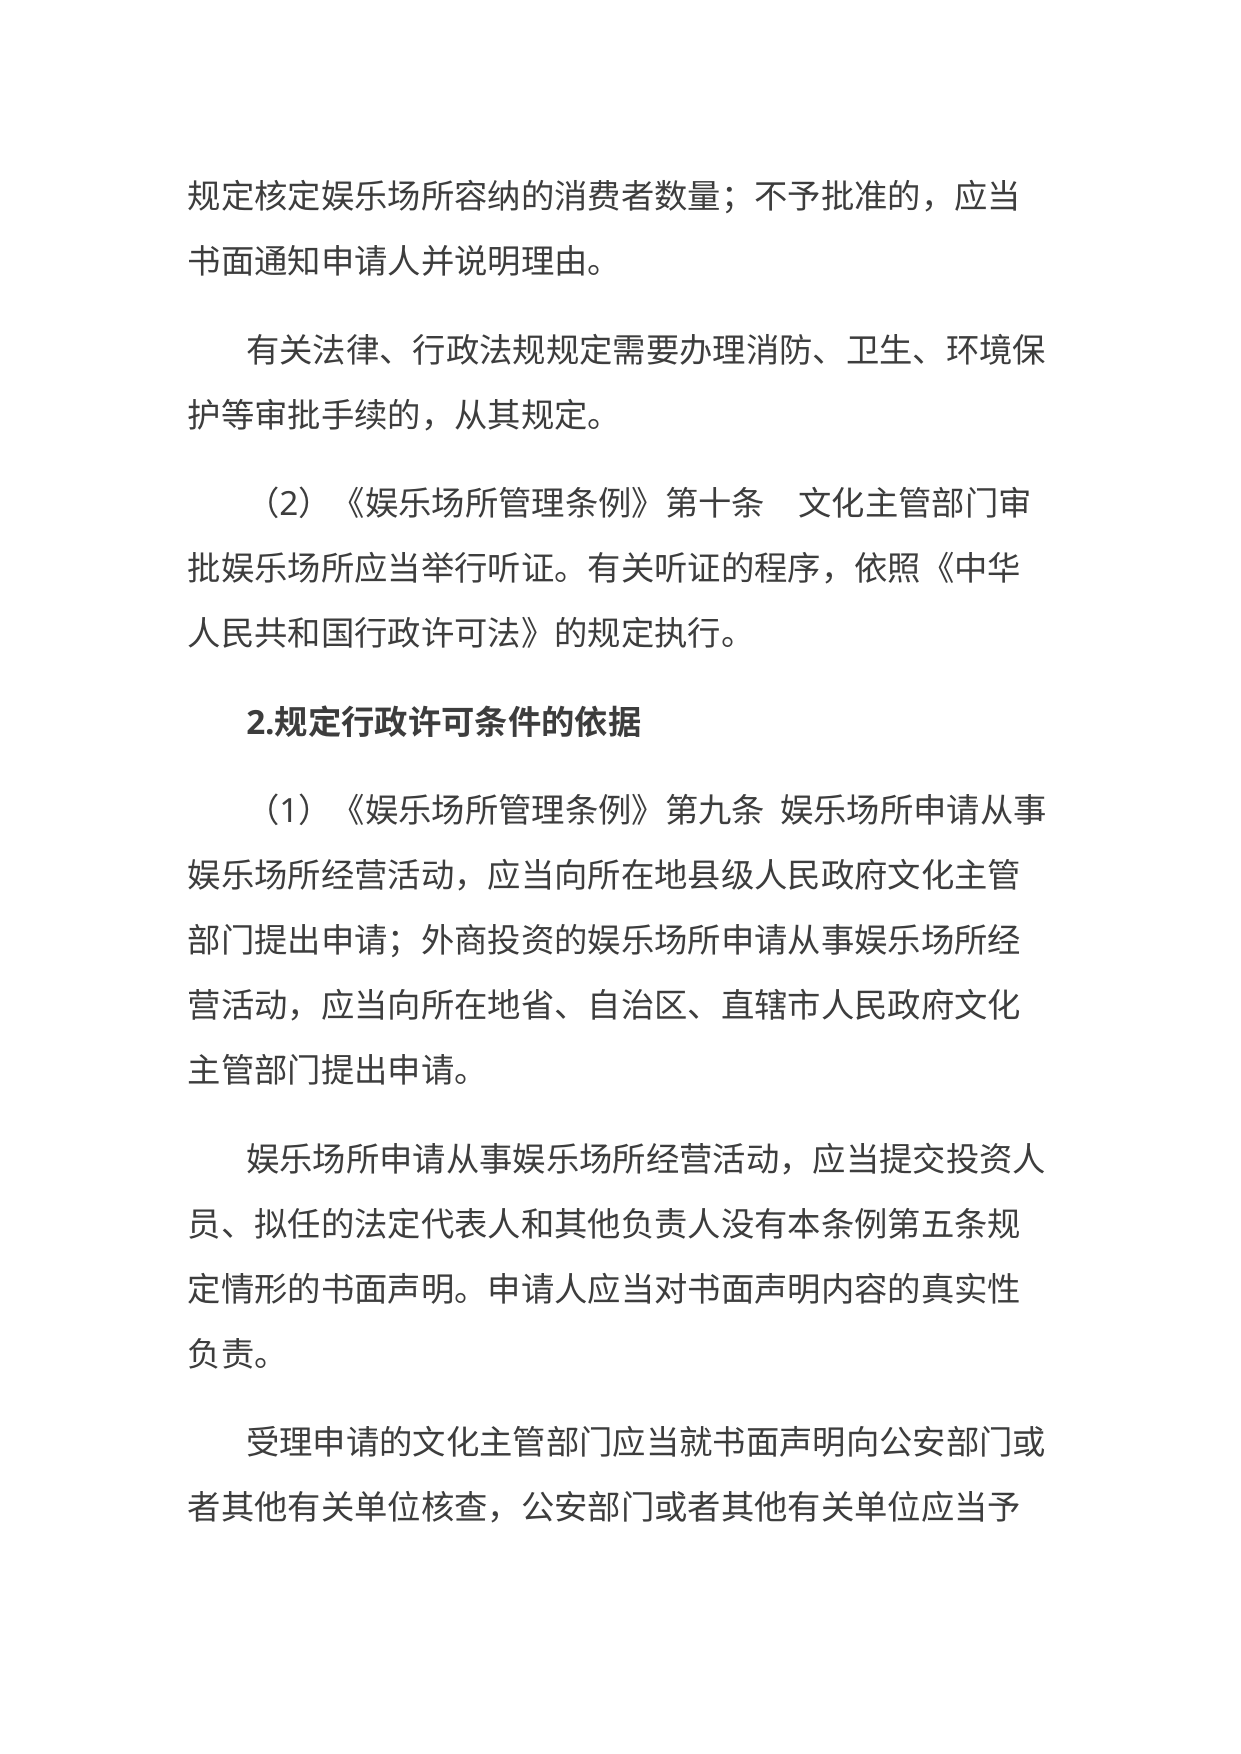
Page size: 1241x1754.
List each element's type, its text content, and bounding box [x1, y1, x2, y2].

text 娱乐场所申请从事娱乐场所经营活动，应当提交投资人员、拟任的法定代表人和其他负责人没有本条例第五条规定情形的书面声明。申请人应当对书面声明内容的真实性负责。 [187, 1124, 1053, 1384]
text （1）《娱乐场所管理条例》第九条 娱乐场所申请从事娱乐场所经营活动，应当向所在地县级人民政府文化主管部门提出申请；外商投资的娱乐场所申请从事娱乐场所经营活动，应当向所在地省、自治区、直辖市人民政府文化主管部门提出申请。 [187, 776, 1053, 1101]
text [187, 1408, 1053, 1538]
text 2.规定行政许可条件的依据 [187, 687, 1053, 752]
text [187, 162, 1053, 292]
text （2）《娱乐场所管理条例》第十条 文化主管部门审批娱乐场所应当举行听证。有关听证的程序，依照《中华人民共和国行政许可法》的规定执行。 [187, 469, 1053, 664]
text 有关法律、行政法规规定需要办理消防、卫生、环境保护等审批手续的，从其规定。 [187, 315, 1053, 445]
